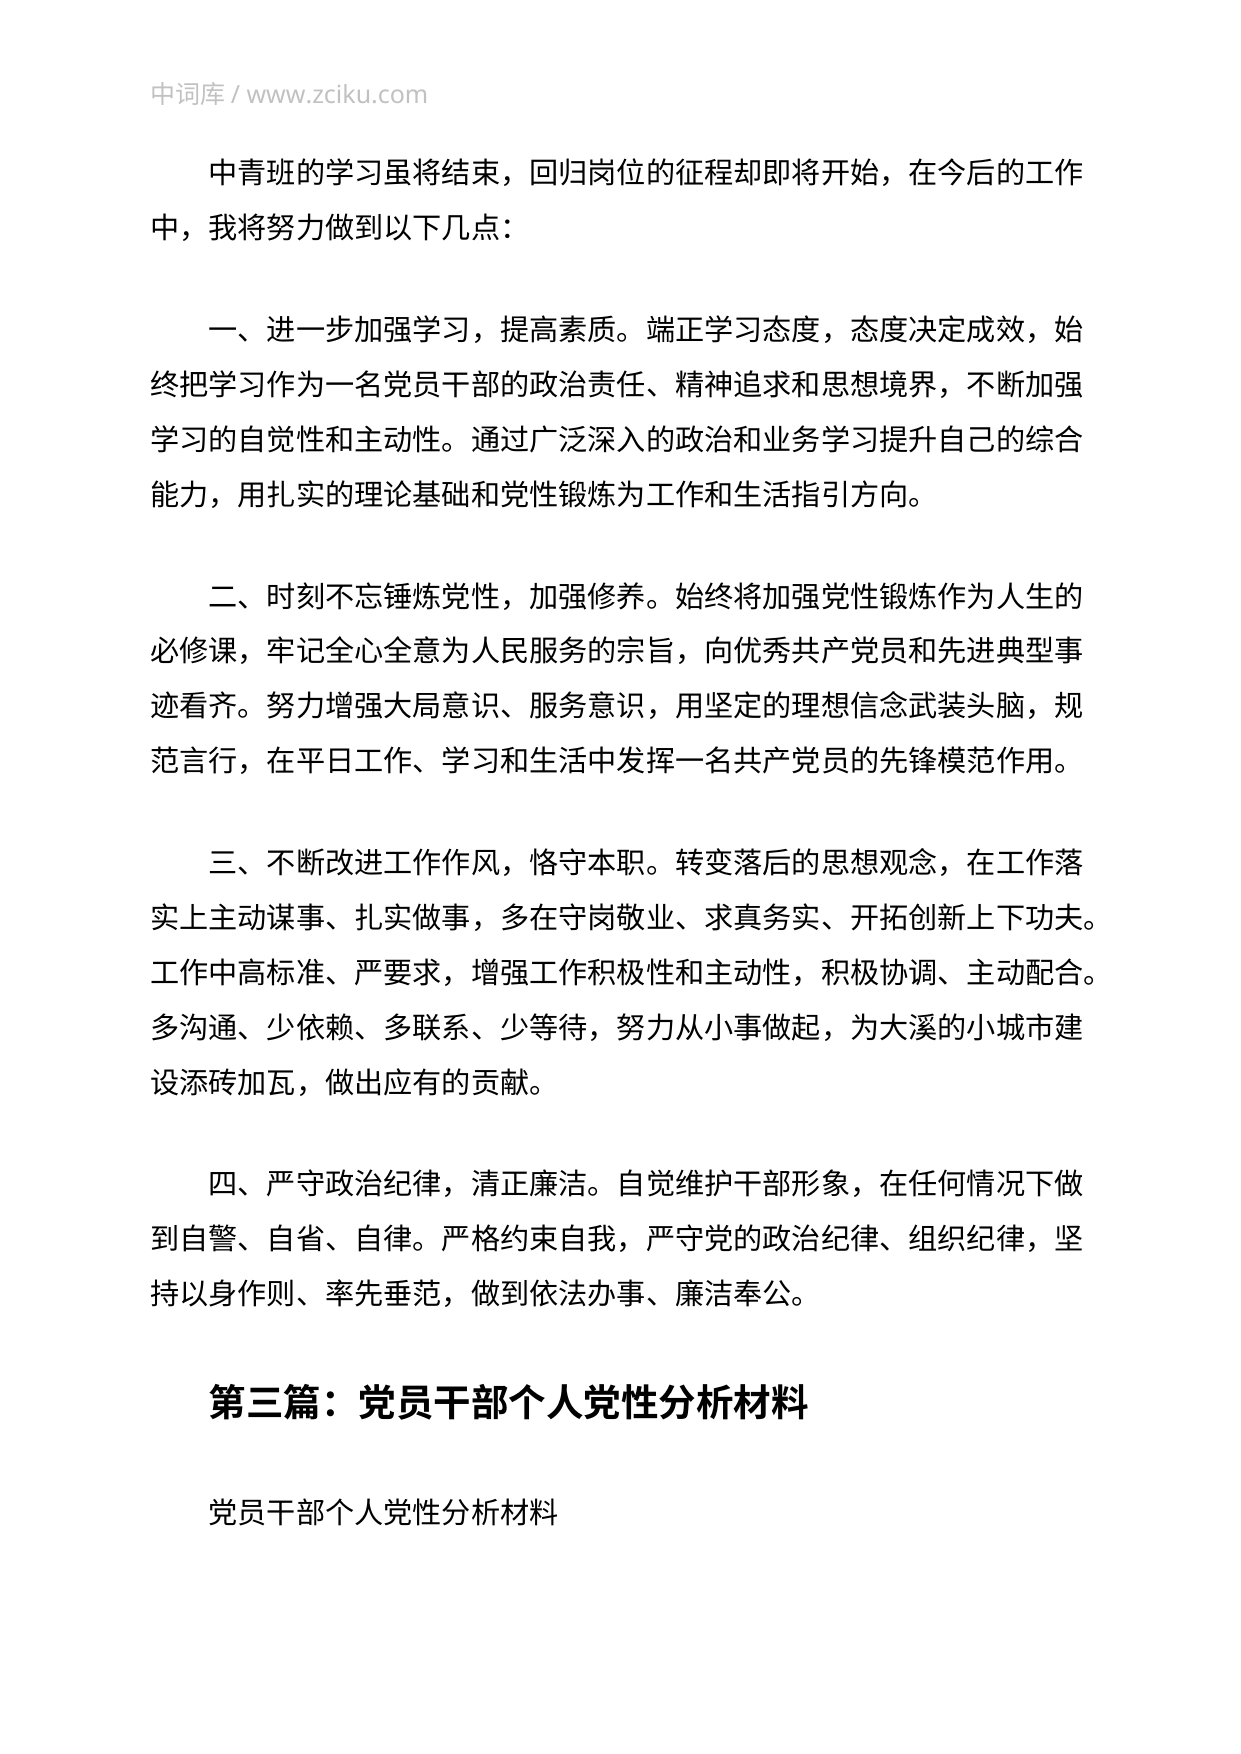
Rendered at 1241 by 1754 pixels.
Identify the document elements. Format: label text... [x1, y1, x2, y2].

text 中青班的学习虽将结束，回归岗位的征程却即将开始，在今后的工作中，我将努力做到以下几点： [150, 150, 1090, 247]
text 一、进一步加强学习，提高素质。端正学习态度，态度决定成效，始终把学习作为一名党员干部的政治责任、精神追求和思想境界，不断加强学习的自觉性和主动性。通过广泛深入的政治和业务学习提升自己的综合能力，用扎实的理论基础和党性锻炼为工作和生活指引方向。 [150, 307, 1090, 514]
text 党员干部个人党性分析材料 [150, 1490, 1090, 1532]
text 第三篇：党员干部个人党性分析材料 [150, 1372, 1090, 1427]
text 二、时刻不忘锤炼党性，加强修养。始终将加强党性锻炼作为人生的必修课，牢记全心全意为人民服务的宗旨，向优秀共产党员和先进典型事迹看齐。努力增强大局意识、服务意识，用坚定的理想信念武装头脑，规范言行，在平日工作、学习和生活中发挥一名共产党员的先锋模范作用。 [150, 573, 1090, 780]
text 三、不断改进工作作风，恪守本职。转变落后的思想观念，在工作落实上主动谋事、扎实做事，多在守岗敬业、求真务实、开拓创新上下功夫。工作中高标准、严要求，增强工作积极性和主动性，积极协调、主动配合。多沟通、少依赖、多联系、少等待，努力从小事做起，为大溪的小城市建设添砖加瓦，做出应有的贡献。 [150, 839, 1090, 1101]
text 四、严守政治纪律，清正廉洁。自觉维护干部形象，在任何情况下做到自警、自省、自律。严格约束自我，严守党的政治纪律、组织纪律，坚持以身作则、率先垂范，做到依法办事、廉洁奉公。 [150, 1161, 1090, 1313]
